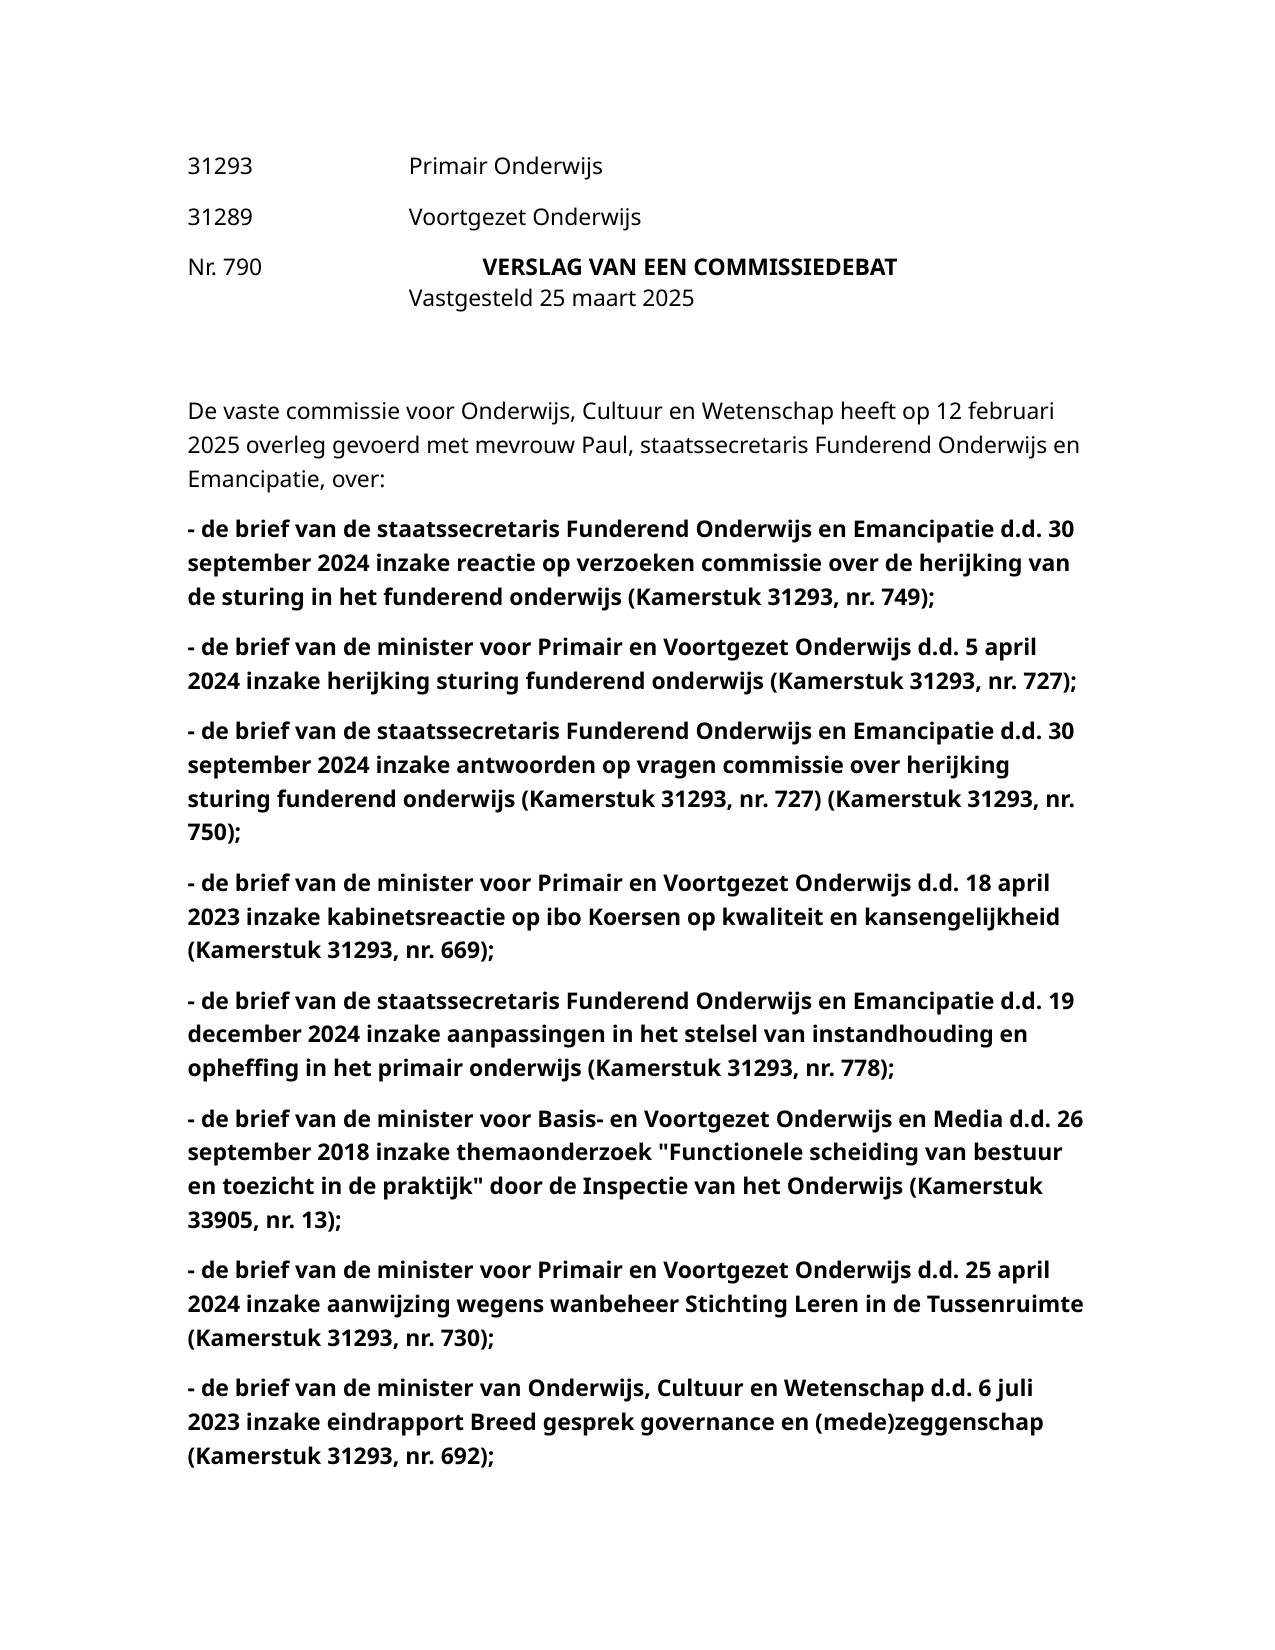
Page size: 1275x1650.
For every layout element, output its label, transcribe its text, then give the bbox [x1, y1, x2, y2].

text - de brief van de staatssecretaris Funderend Onderwijs en Emancipatie d.d. 30 september 2024 inzake reactie op verzoeken commissie over de herijking van de sturing in het funderend onderwijs (Kamerstuk 31293, nr. 749); [187, 513, 1087, 612]
text - de brief van de minister voor Primair en Voortgezet Onderwijs d.d. 25 april 2024 inzake aanwijzing wegens wanbeheer Stichting Leren in de Tussenruimte (Kamerstuk 31293, nr. 730); [187, 1254, 1087, 1353]
text - de brief van de minister voor Primair en Voortgezet Onderwijs d.d. 5 april 2024 inzake herijking sturing funderend onderwijs (Kamerstuk 31293, nr. 727); [187, 631, 1087, 696]
text - de brief van de minister van Onderwijs, Cultuur en Wetenschap d.d. 6 juli 2023 inzake eindrapport Breed gesprek governance en (mede)zeggenschap (Kamerstuk 31293, nr. 692); [187, 1372, 1087, 1471]
text 31293 Primair Onderwijs [187, 150, 1087, 181]
text 31289 Voortgezet Onderwijs [187, 200, 1087, 232]
text De vaste commissie voor Onderwijs, Cultuur en Wetenschap heeft op 12 februari 2025 overleg gevoerd met mevrouw Paul, staatssecretaris Funderend Onderwijs en Emancipatie, over: [187, 395, 1087, 494]
text - de brief van de staatssecretaris Funderend Onderwijs en Emancipatie d.d. 30 september 2024 inzake antwoorden op vragen commissie over herijking sturing funderend onderwijs (Kamerstuk 31293, nr. 727) (Kamerstuk 31293, nr. 750); [187, 715, 1087, 847]
text - de brief van de staatssecretaris Funderend Onderwijs en Emancipatie d.d. 19 december 2024 inzake aanpassingen in het stelsel van instandhouding en opheffing in het primair onderwijs (Kamerstuk 31293, nr. 778); [187, 984, 1087, 1083]
text - de brief van de minister voor Basis- en Voortgezet Onderwijs en Media d.d. 26 september 2018 inzake themaonderzoek "Functionele scheiding van bestuur en toezicht in de praktijk" door de Inspectie van het Onderwijs (Kamerstuk 33905, nr. 13); [187, 1102, 1087, 1235]
text - de brief van de minister voor Primair en Voortgezet Onderwijs d.d. 18 april 2023 inzake kabinetsreactie op ibo Koersen op kwaliteit en kansengelijkheid (Kamerstuk 31293, nr. 669); [187, 867, 1087, 965]
text Vastgesteld 25 maart 2025 [335, 282, 1087, 313]
text Nr. 790 VERSLAG VAN EEN COMMISSIEDEBAT [187, 251, 1087, 282]
